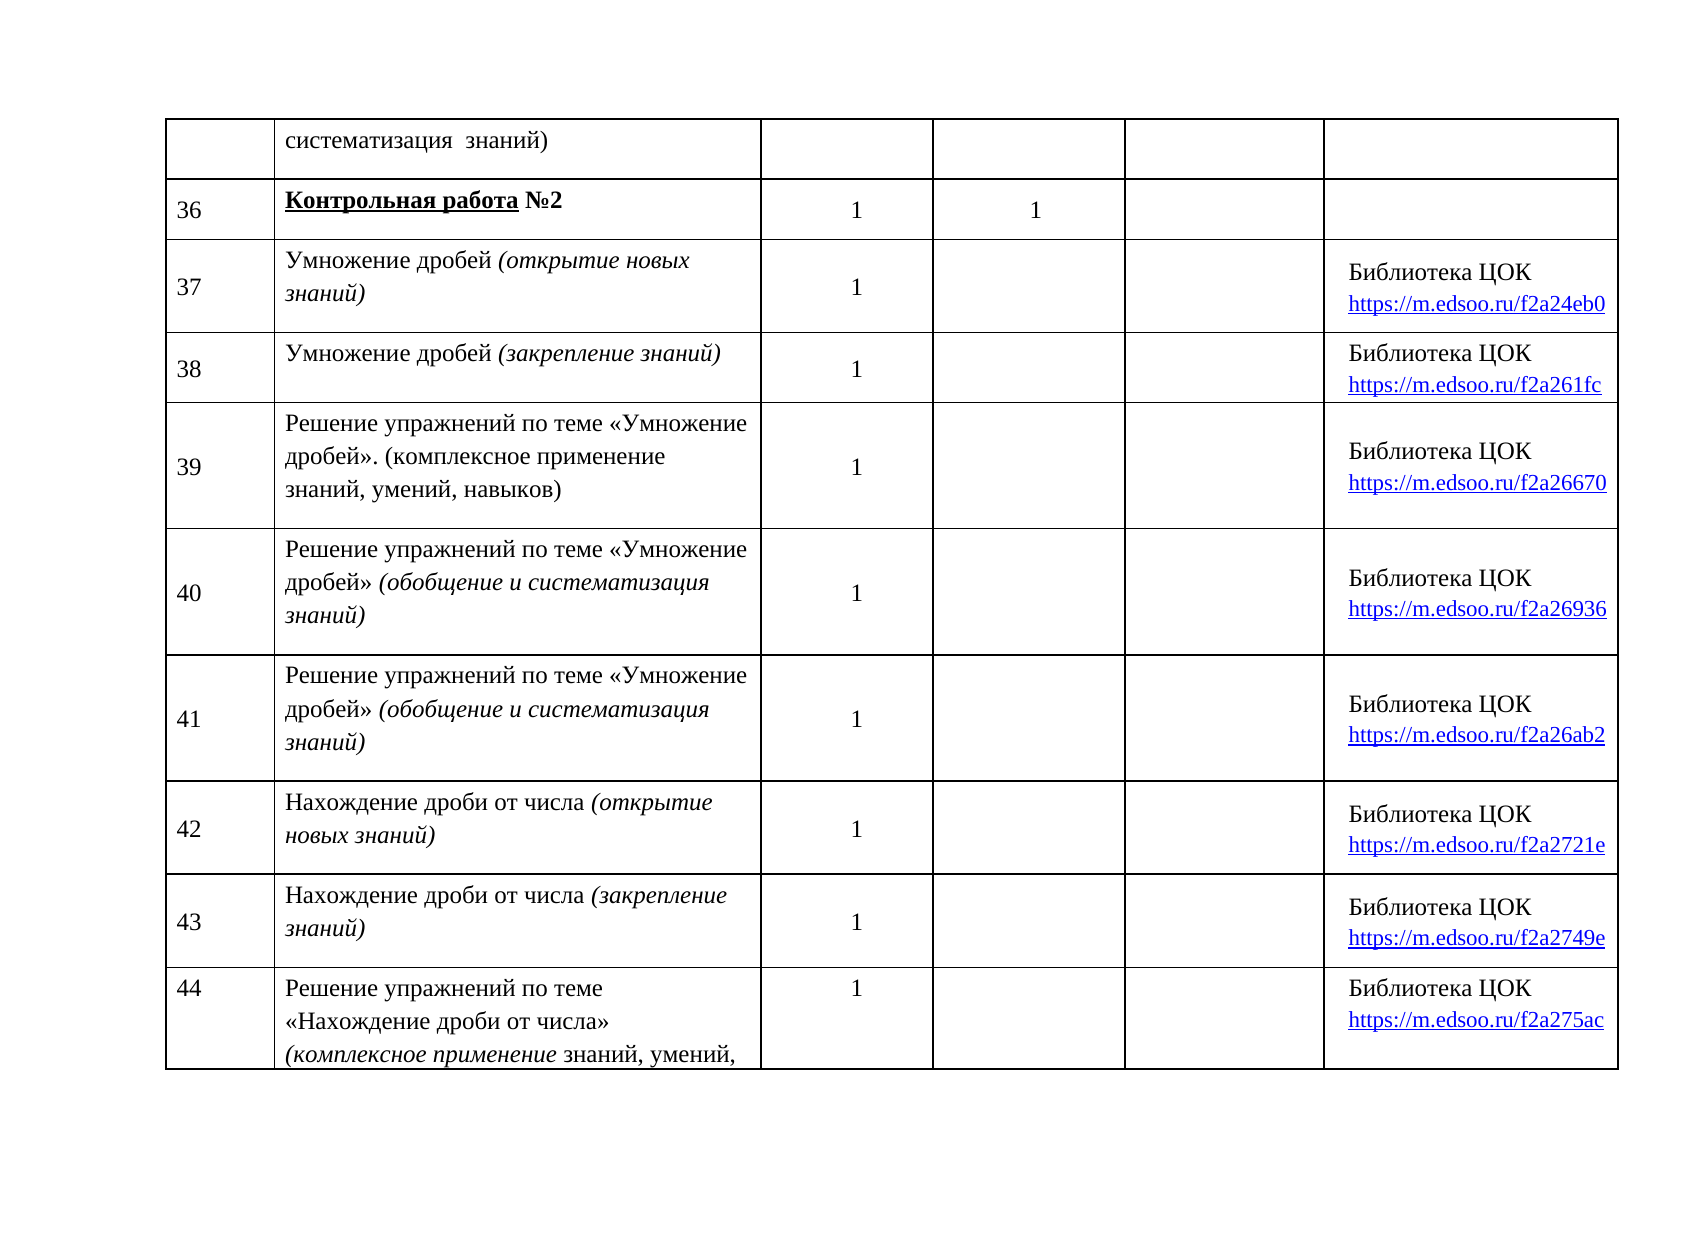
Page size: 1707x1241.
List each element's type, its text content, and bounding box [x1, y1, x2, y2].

table_cell 1 [762, 333, 932, 401]
table_cell Библиотека ЦОК https://m.edsoo.ru/f2a24eb0 [1325, 240, 1617, 332]
table_cell 1 [762, 529, 932, 654]
table_cell Нахождение дроби от числа (закрепление знаний) [275, 875, 760, 967]
table_cell 38 [167, 333, 274, 401]
table_cell [934, 529, 1124, 654]
table_cell 1 [762, 656, 932, 780]
table_cell [1126, 529, 1323, 654]
table_cell 1 [934, 180, 1124, 238]
table_cell [1126, 180, 1323, 238]
table_cell Библиотека ЦОК https://m.edsoo.ru/f2a26670 [1325, 403, 1617, 528]
table_cell [1325, 180, 1617, 238]
table_cell 1 [762, 968, 932, 1068]
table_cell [275, 968, 760, 1068]
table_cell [275, 120, 760, 178]
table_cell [1325, 968, 1617, 1068]
table_cell Библиотека ЦОК https://m.edsoo.ru/f2a26ab2 [1325, 656, 1617, 780]
table_cell 35 [167, 120, 274, 178]
table_cell 40 [167, 529, 274, 654]
table_cell 1 [762, 120, 932, 178]
table_cell [934, 656, 1124, 780]
table_cell Решение упражнений по теме «Умножение дробей» (обобщение и систематизация знаний) [275, 656, 760, 780]
table_cell Библиотека ЦОК https://m.edsoo.ru/f2a261fc [1325, 333, 1617, 401]
table_cell 1 [762, 403, 932, 528]
table_cell Библиотека ЦОК https://m.edsoo.ru/f2a2721e [1325, 782, 1617, 873]
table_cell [1325, 120, 1617, 178]
table_cell [1126, 656, 1323, 780]
table_cell 42 [167, 782, 274, 873]
table_cell Библиотека ЦОК https://m.edsoo.ru/f2a26936 [1325, 529, 1617, 654]
table_cell 39 [167, 403, 274, 528]
table_cell 1 [762, 180, 932, 238]
table_cell [1126, 875, 1323, 967]
table_cell [1126, 120, 1323, 178]
table_cell 1 [762, 782, 932, 873]
table_cell [934, 120, 1124, 178]
table_cell [934, 968, 1124, 1068]
table_cell 37 [167, 240, 274, 332]
table_cell [1126, 968, 1323, 1068]
table_cell [934, 240, 1124, 332]
table_cell [1126, 403, 1323, 528]
table_cell Библиотека ЦОК https://m.edsoo.ru/f2a2749e [1325, 875, 1617, 967]
table_cell [1126, 240, 1323, 332]
table_cell Нахождение дроби от числа (открытие новых знаний) [275, 782, 760, 873]
table_cell 43 [167, 875, 274, 967]
table_cell [934, 782, 1124, 873]
table_cell [934, 333, 1124, 401]
table_cell 1 [762, 240, 932, 332]
table_cell Решение упражнений по теме «Умножение дробей» (обобщение и систематизация знаний) [275, 529, 760, 654]
table_cell Решение упражнений по теме «Умножение дробей». (комплексное применение знаний, умений, навыков) [275, 403, 760, 528]
table_cell [934, 403, 1124, 528]
table_cell 44 [167, 968, 274, 1068]
table_cell Умножение дробей (открытие новых знаний) [275, 240, 760, 332]
table_cell [1126, 333, 1323, 401]
table_cell [1126, 782, 1323, 873]
table_cell [934, 875, 1124, 967]
table_cell 1 [762, 875, 932, 967]
table_cell 36 [167, 180, 274, 238]
table_cell Умножение дробей (закрепление знаний) [275, 333, 760, 401]
table_cell Контрольная работа №2 [275, 180, 760, 238]
table_cell 41 [167, 656, 274, 780]
